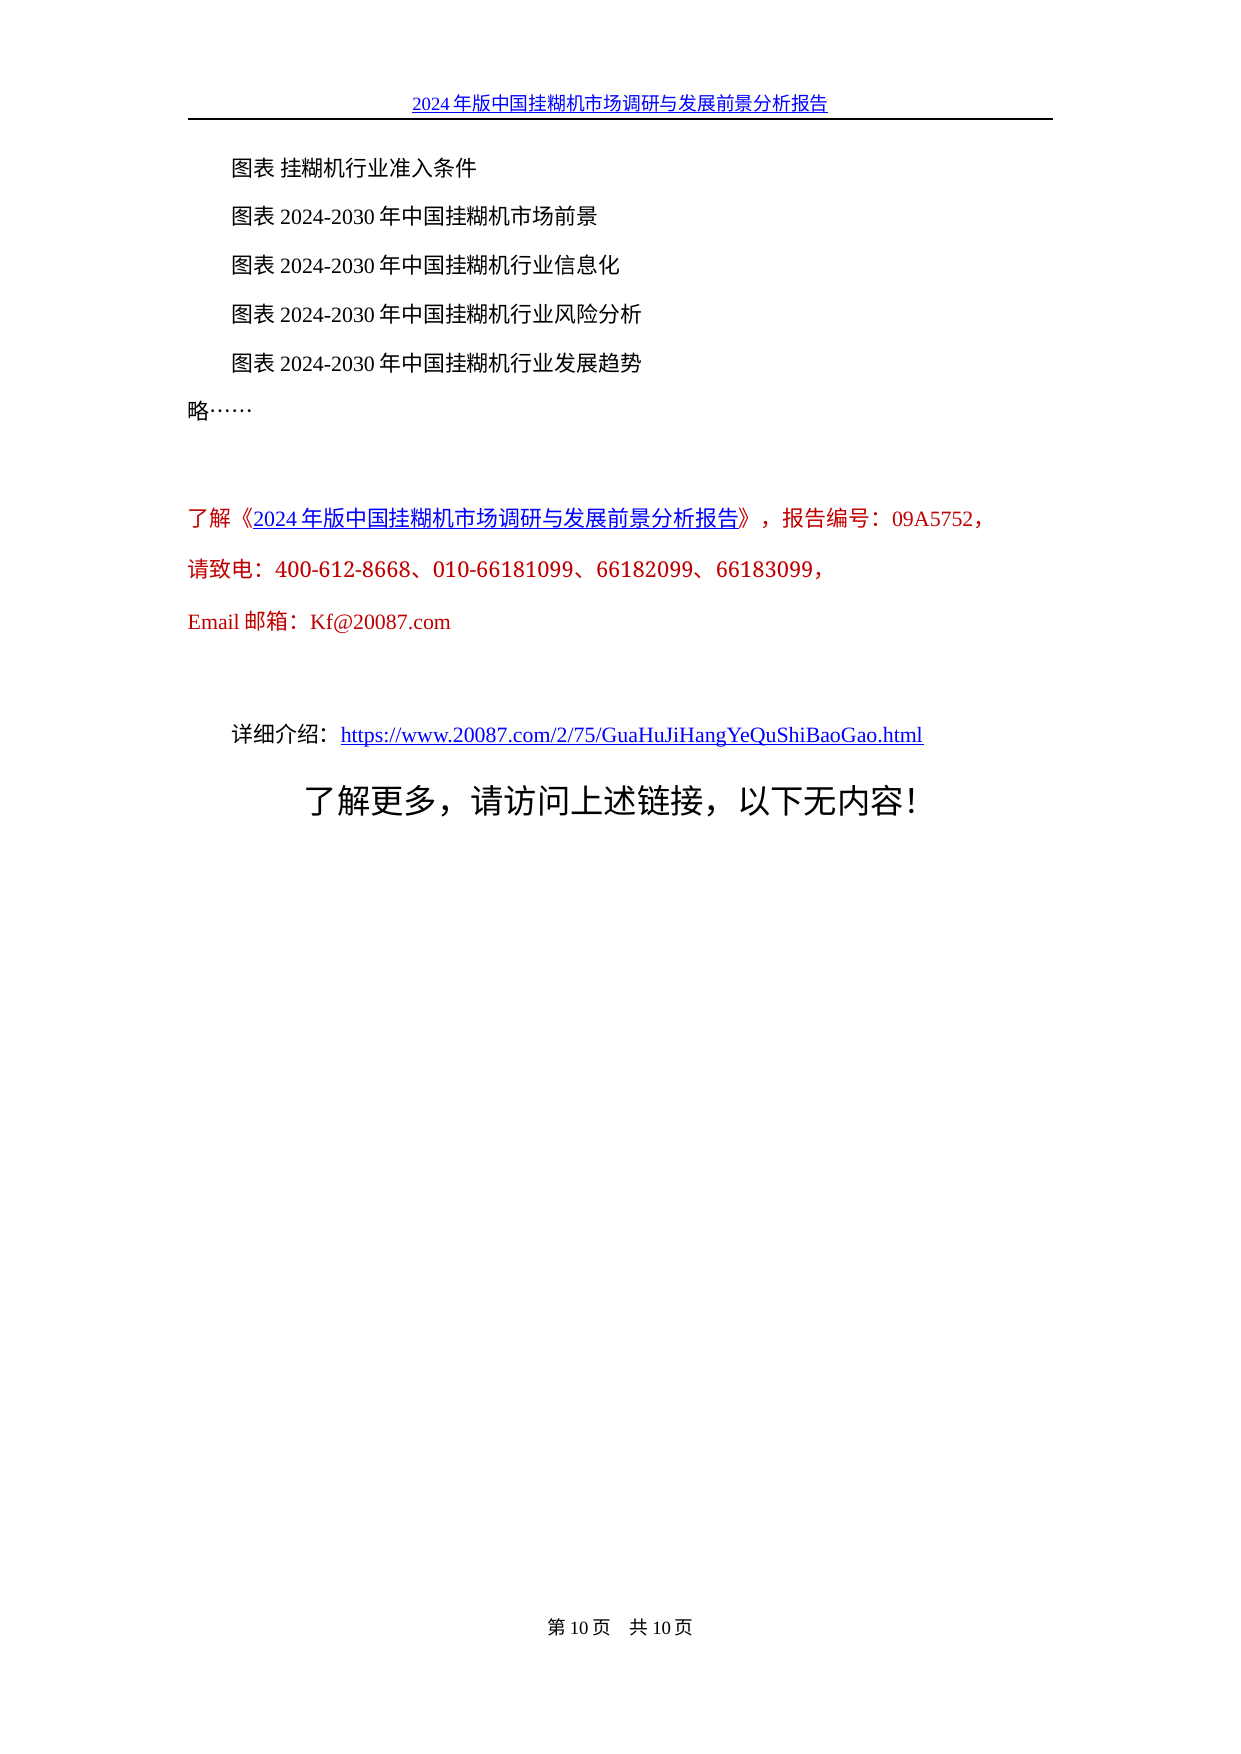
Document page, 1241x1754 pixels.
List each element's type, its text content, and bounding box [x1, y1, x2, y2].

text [187, 150, 1053, 426]
text Email邮箱：Kf@20087.com [187, 603, 1053, 636]
text 了解《2024年版中国挂糊机市场调研与发展前景分析报告》，报告编号：09A5752， [187, 500, 1053, 533]
text 详细介绍：https://www.20087.com/2/75/GuaHuJiHangYeQuShiBaoGao.html [187, 716, 1053, 749]
text 请致电：400-612-8668、010-66181099、66182099、66183099， [187, 552, 1053, 584]
title 了解更多，请访问上述链接，以下无内容！ [187, 766, 1053, 831]
